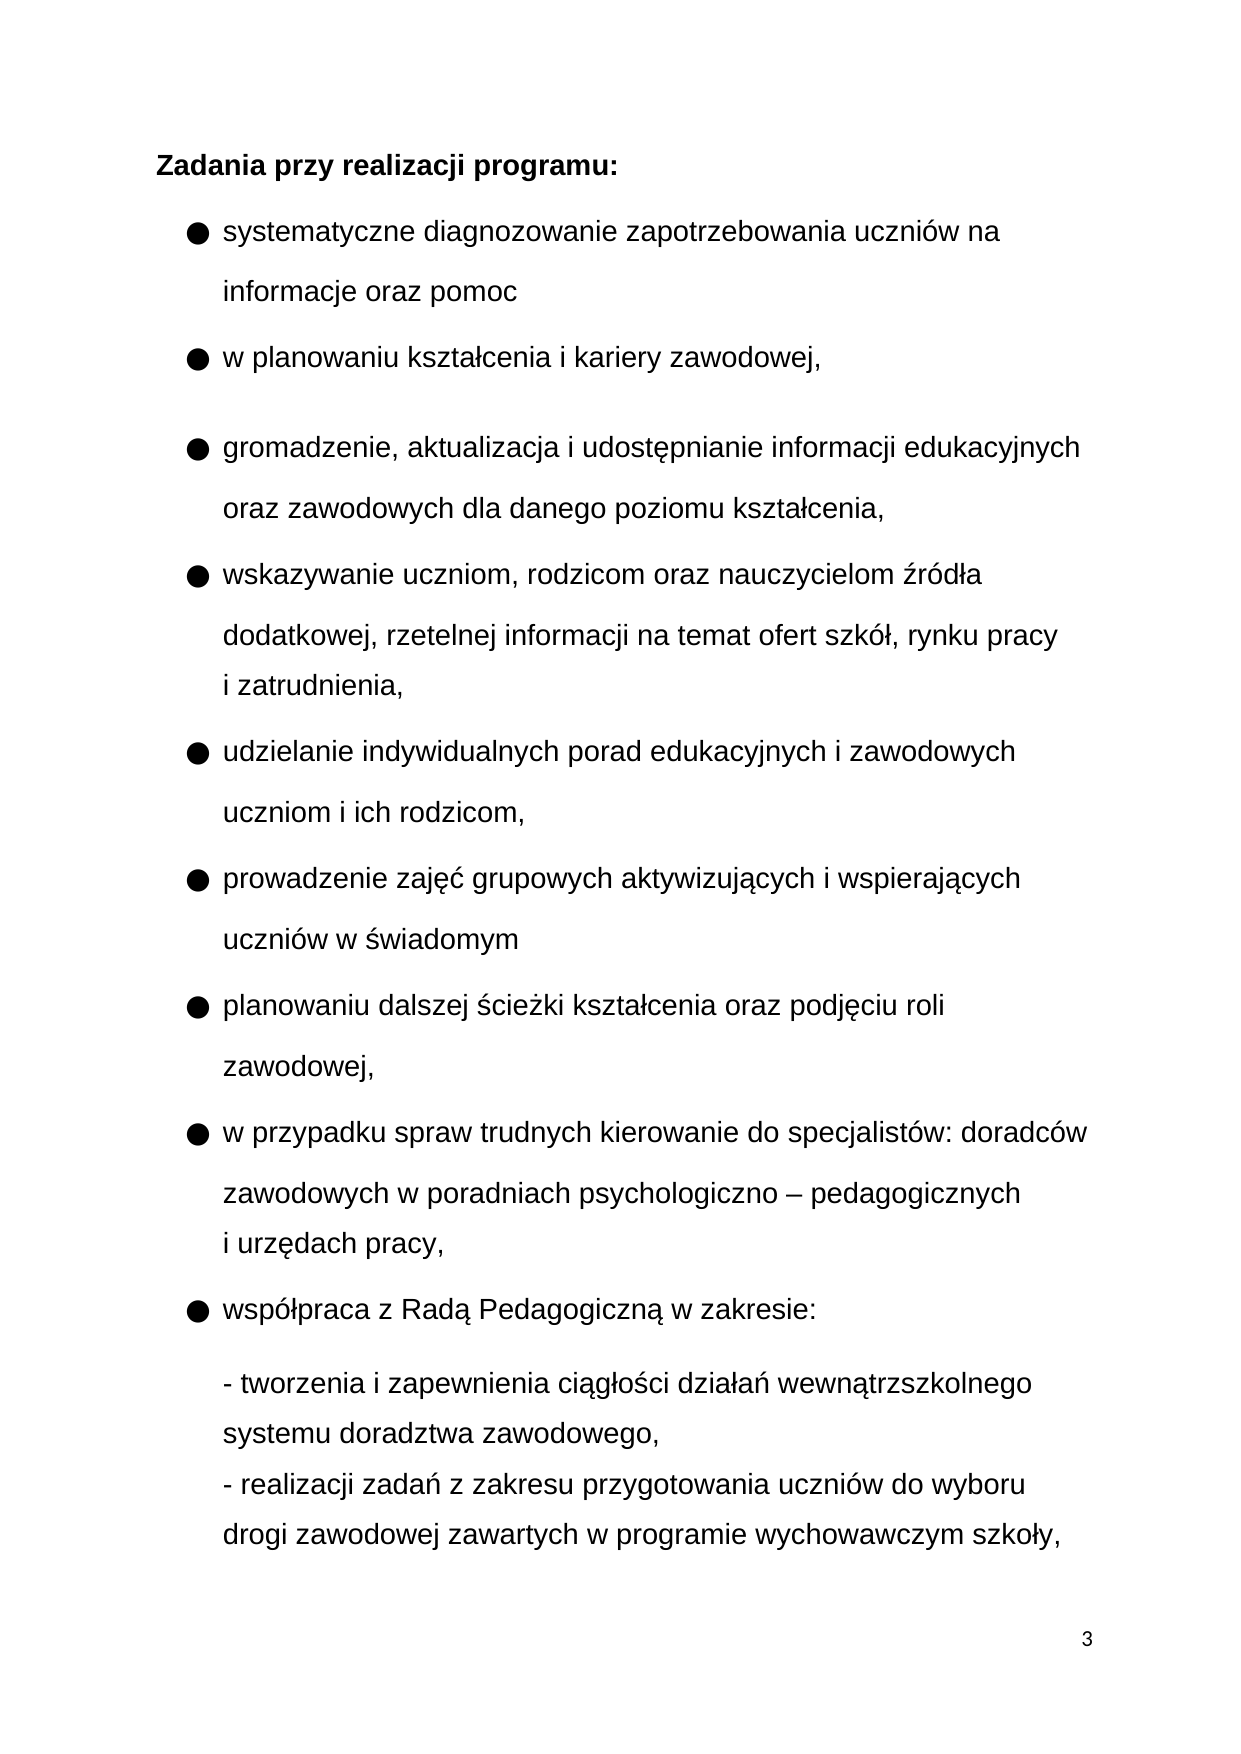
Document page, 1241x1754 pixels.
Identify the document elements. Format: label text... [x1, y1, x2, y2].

list planowaniu dalszej ścieżki kształcenia oraz podjęciu roli zawodowej, [185, 972, 1093, 1082]
text - realizacji zadań z zakresu przygotowania uczniów do wyboru drogi zawodowej zawartych w programie wychowawczym szkoły, [223, 1467, 1093, 1551]
list współpraca z Radą Pedagogiczną w zakresie: [185, 1276, 1093, 1336]
list prowadzenie zajęć grupowych aktywizujących i wspierających uczniów w świadomym [185, 845, 1093, 956]
list gromadzenie, aktualizacja i udostępnianie informacji edukacyjnych oraz zawodowych dla danego poziomu kształcenia, [185, 414, 1093, 524]
text Zadania przy realizacji programu: [148, 148, 1093, 181]
list systematyczne diagnozowanie zapotrzebowania uczniów na informacje oraz pomoc [185, 198, 1093, 308]
list wskazywanie uczniom, rodzicom oraz nauczycielom źródła dodatkowej, rzetelnej informacji na temat ofert szkół, rynku pracy i zatrudnienia, [185, 541, 1093, 702]
list w planowaniu kształcenia i kariery zawodowej, [185, 325, 1093, 384]
list w przypadku spraw trudnych kierowanie do specjalistów: doradców zawodowych w poradniach psychologiczno – pedagogicznych i urzędach pracy, [185, 1099, 1093, 1259]
list udzielanie indywidualnych porad edukacyjnych i zawodowych uczniom i ich rodzicom, [185, 718, 1093, 829]
text - tworzenia i zapewnienia ciągłości działań wewnątrzszkolnego systemu doradztwa zawodowego, [223, 1366, 1093, 1450]
